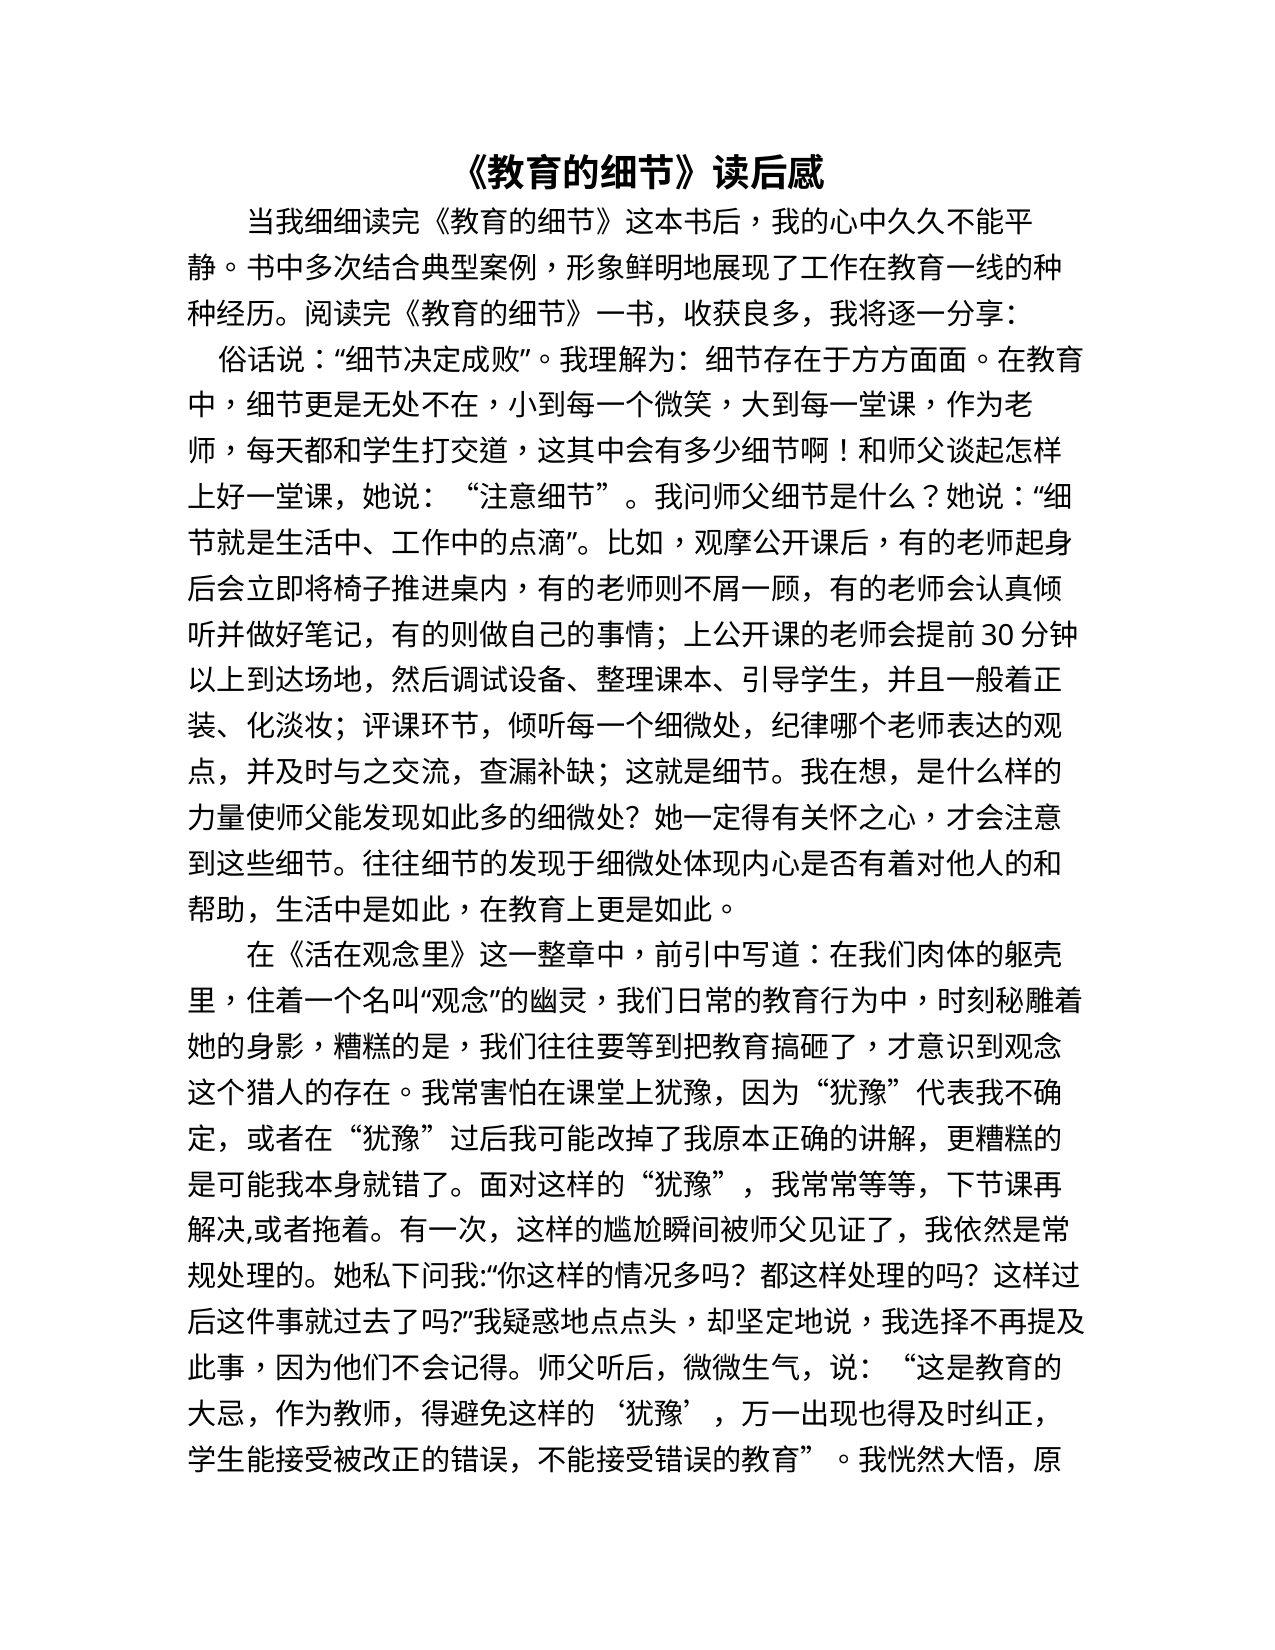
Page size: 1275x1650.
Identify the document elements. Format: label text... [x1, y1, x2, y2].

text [187, 929, 1087, 1479]
text 《教育的细节》读后感 [187, 150, 1087, 196]
text 俗话说：“细节决定成败”。我理解为：细节存在于方方面面。在教育中，细节更是无处不在，小到每一个微笑，大到每一堂课，作为老师，每天都和学生打交道，这其中会有多少细节啊！和师父谈起怎样上好一堂课，她说：“注意细节”。我问师父细节是什么？她说：“细节就是生活中、工作中的点滴”。比如，观摩公开课后，有的老师起身后会立即将椅子推进桌内，有的老师则不屑一顾，有的老师会认真倾听并做好笔记，有的则做自己的事情；上公开课的老师会提前30分钟以上到达场地，然后调试设备、整理课本、引导学生，并且一般着正装、化淡妆；评课环节，倾听每一个细微处，纪律哪个老师表达的观点，并及时与之交流，查漏补缺；这就是细节。我在想，是什么样的力量使师父能发现如此多的细微处？她一定得有关怀之心，才会注意到这些细节。往往细节的发现于细微处体现内心是否有着对他人的和帮助，生活中是如此，在教育上更是如此。 [187, 333, 1087, 929]
text 当我细细读完《教育的细节》这本书后，我的心中久久不能平静。书中多次结合典型案例，形象鲜明地展现了工作在教育一线的种种经历。阅读完《教育的细节》一书，收获良多，我将逐一分享： [187, 196, 1087, 333]
